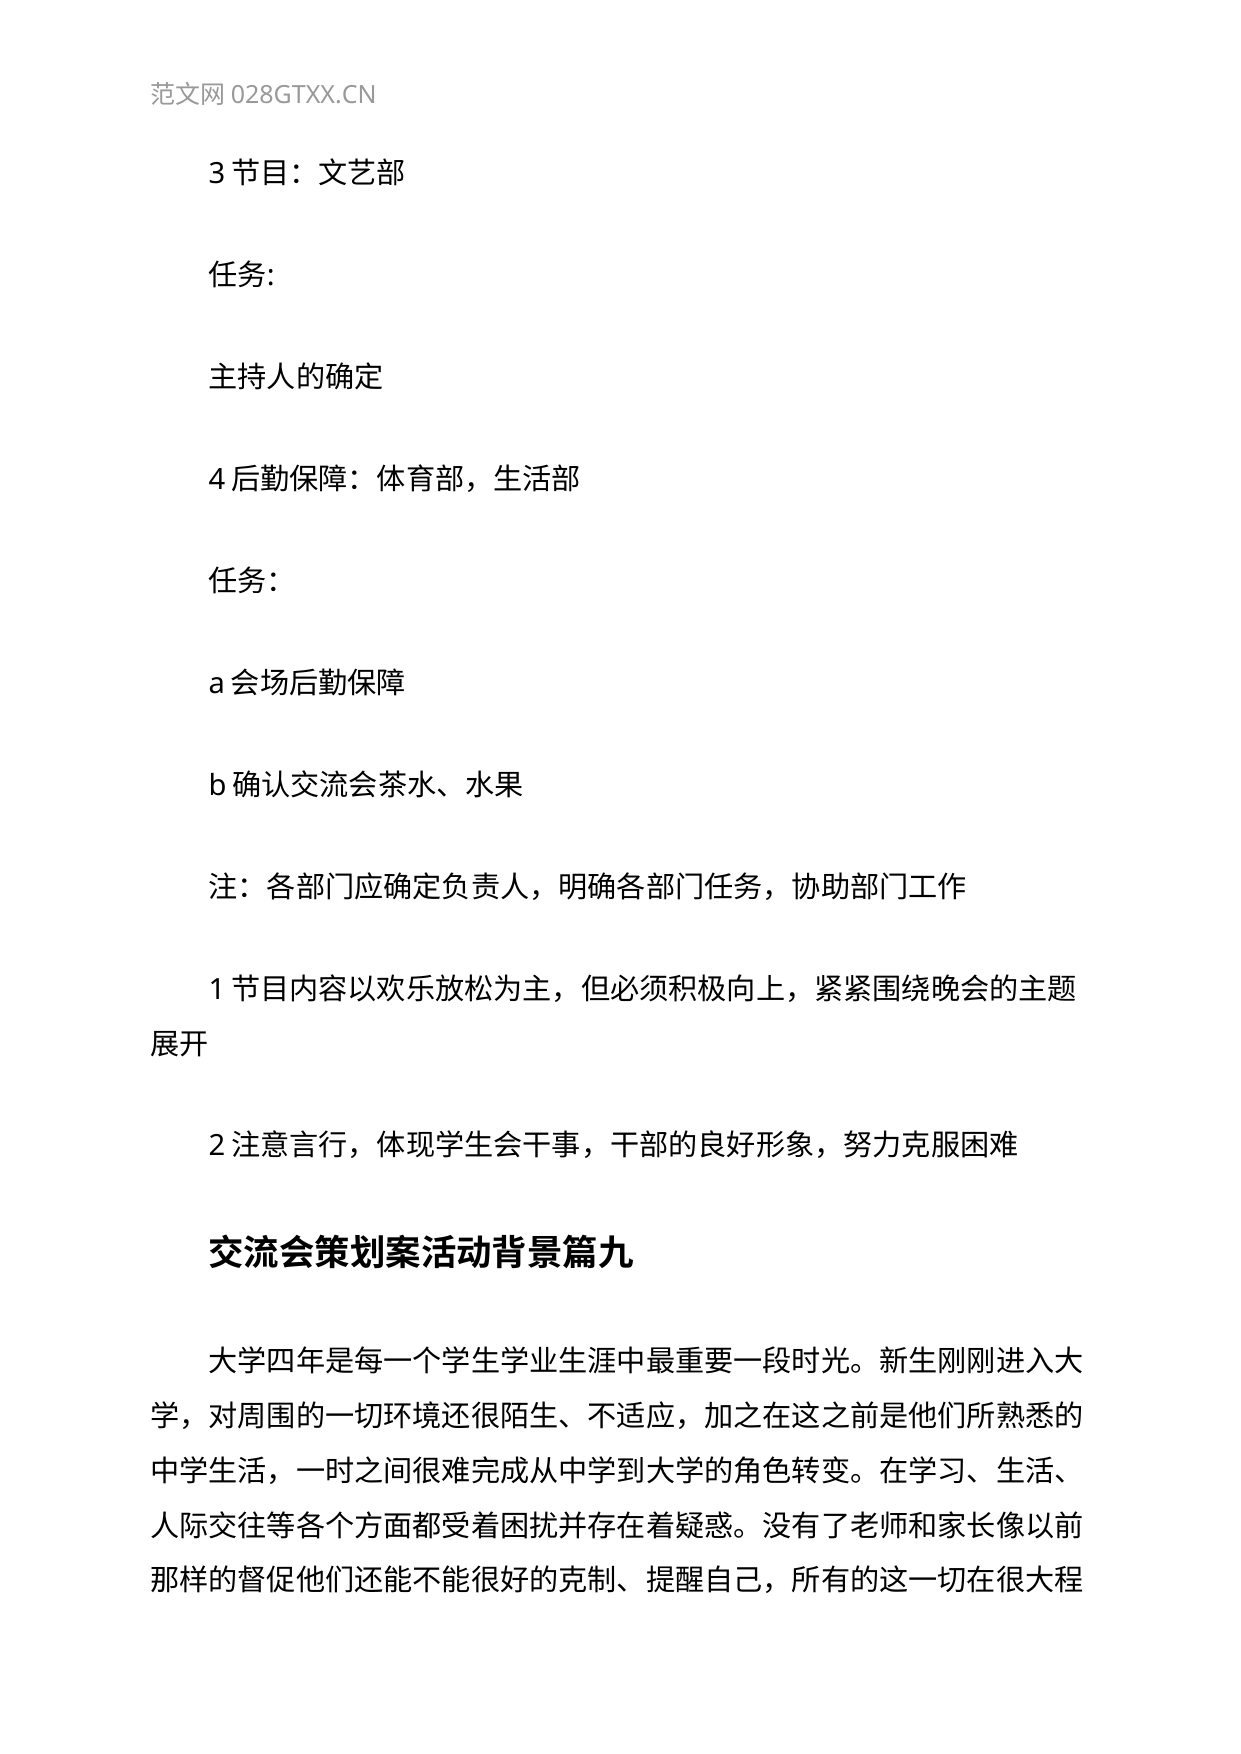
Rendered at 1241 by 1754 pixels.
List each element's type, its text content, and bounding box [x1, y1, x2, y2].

text 4后勤保障：体育部，生活部 [150, 456, 1090, 498]
text 任务: [150, 252, 1090, 294]
text b确认交流会茶水、水果 [150, 761, 1090, 804]
text 1节目内容以欢乐放松为主，但必须积极向上，紧紧围绕晚会的主题展开 [150, 965, 1090, 1062]
text 交流会策划案活动背景篇九 [150, 1224, 1090, 1275]
text 注：各部门应确定负责人，明确各部门任务，协助部门工作 [150, 863, 1090, 906]
text 主持人的确定 [150, 354, 1090, 396]
text 3节目：文艺部 [150, 150, 1090, 192]
text 2注意言行，体现学生会干事，干部的良好形象，努力克服困难 [150, 1122, 1090, 1164]
text 任务： [150, 558, 1090, 600]
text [150, 1337, 1090, 1599]
text a会场后勤保障 [150, 659, 1090, 702]
